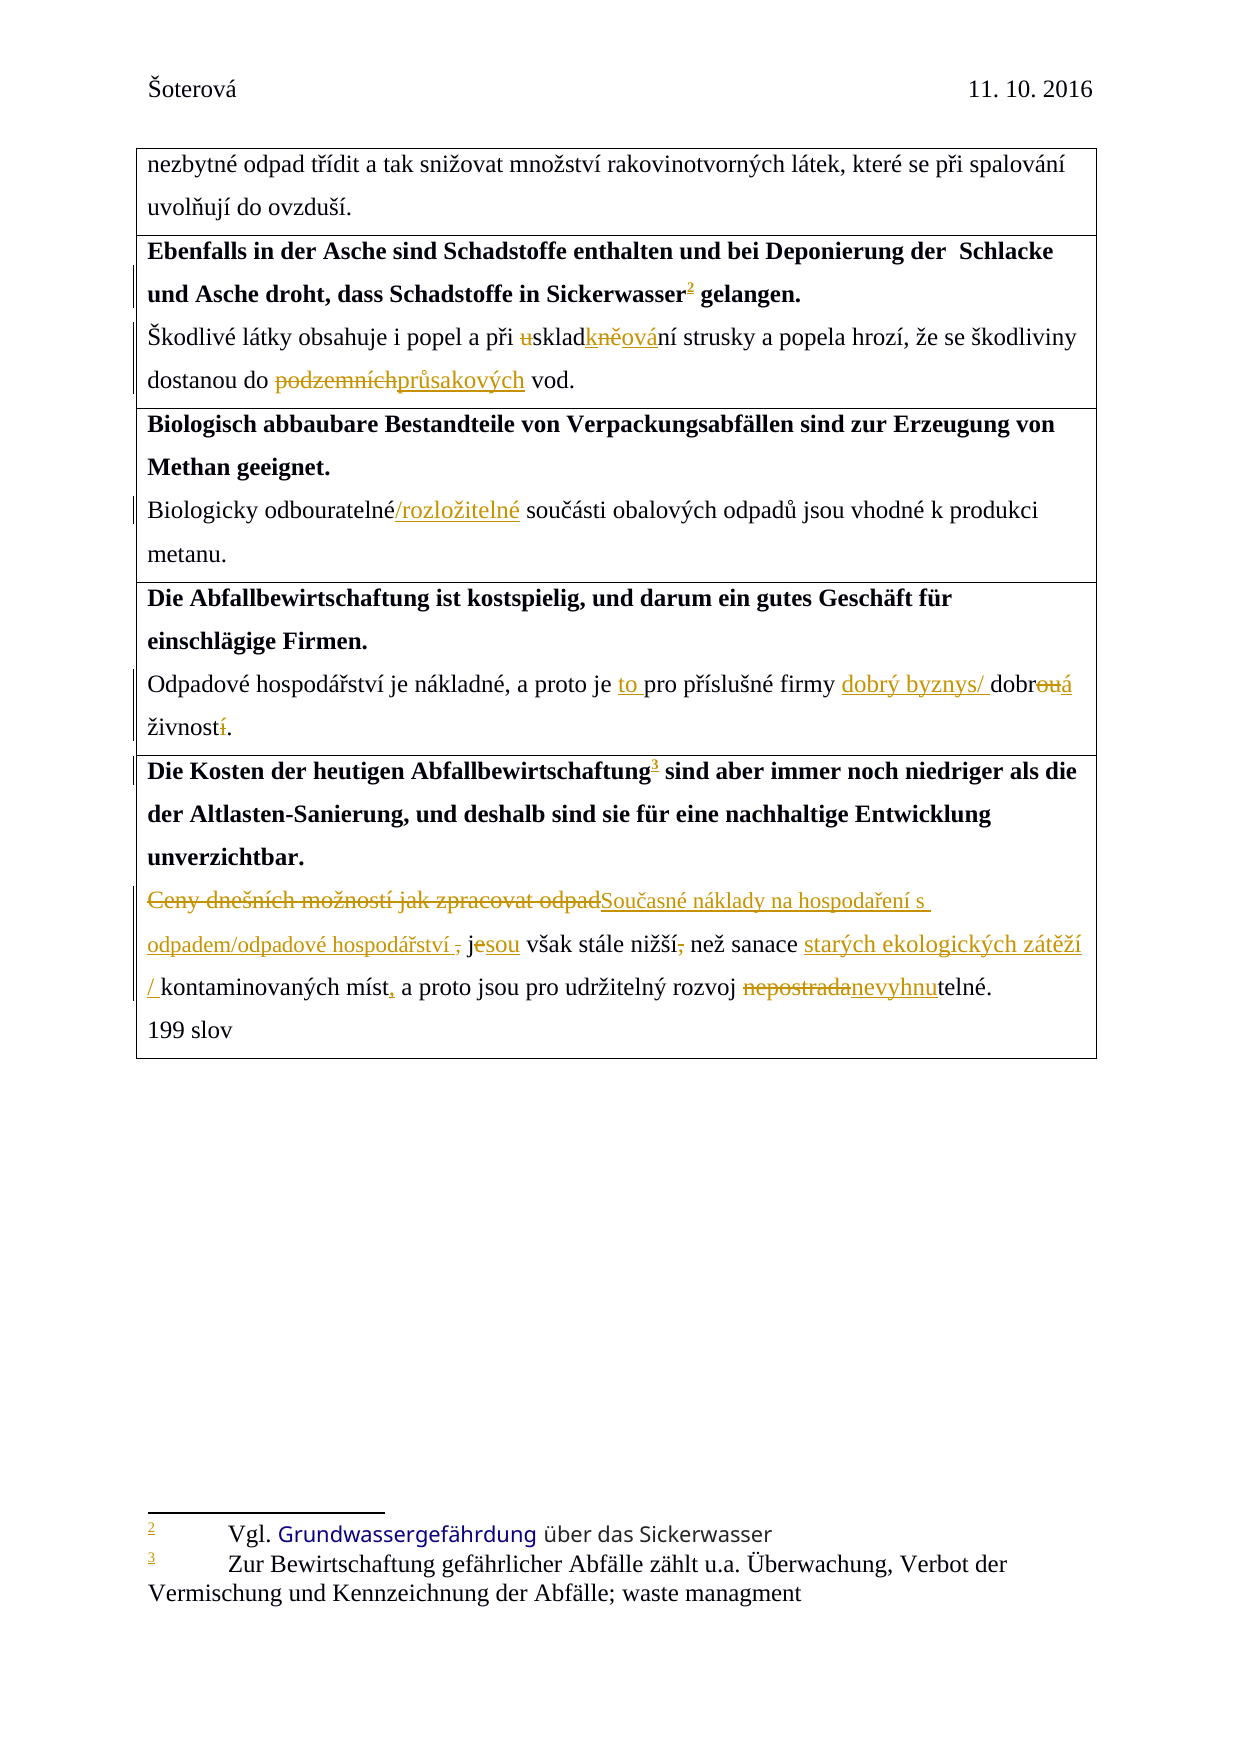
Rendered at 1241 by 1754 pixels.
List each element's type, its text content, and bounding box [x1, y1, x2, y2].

table_cell Die Abfallbewirtschaftung ist kostspielig, und darum ein gutes Geschäft für einschlägige Firmen. Odpadové hospodářství je nákladné, a proto je pro příslušné firmy dobr živnost. [137, 583, 1096, 755]
table_cell Ebenfalls in der Asche sind Schadstoffe enthalten und bei Deponierung der Schlacke und Asche droht, dass Schadstoffe in Sickerwasser gelangen. Škodlivé látky obsahuje i popel a při skladní strusky a popela hrozí, že se škodliviny dostanou do vod. [137, 236, 1096, 408]
table_cell Die Kosten der heutigen Abfallbewirtschaftung sind aber immer noch niedriger als die der Altlasten-Sanierung, und deshalb sind sie für eine nachhaltige Entwicklung unverzichtbar. j však stále nižší než sanace kontaminovaných míst a proto jsou pro udržitelný rozvoj telné. 199 slov [137, 756, 1096, 1058]
table_cell Biologisch abbaubare Bestandteile von Verpackungsabfällen sind zur Erzeugung von Methan geeignet. Biologicky odbouratelné součásti obalových odpadů jsou vhodné k produkci metanu. [137, 409, 1096, 582]
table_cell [137, 149, 1096, 235]
